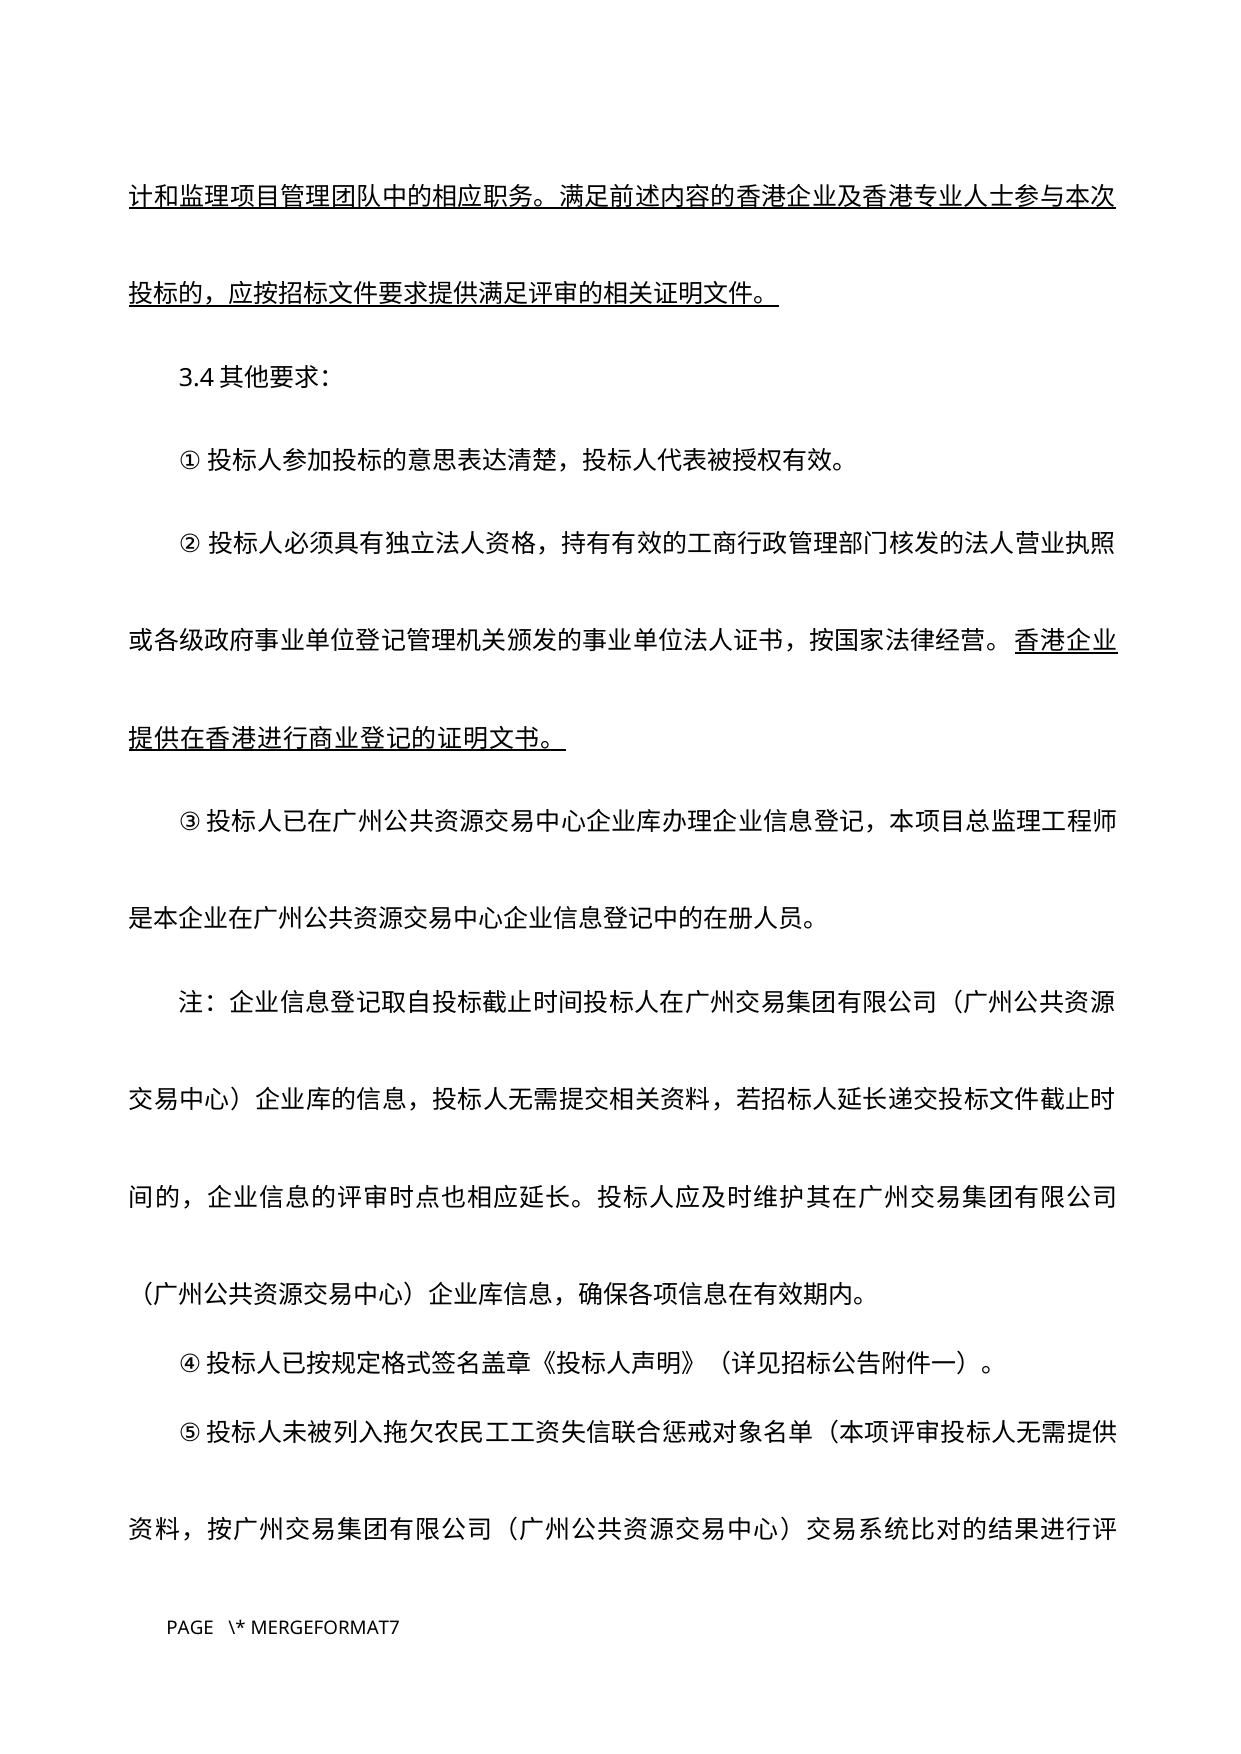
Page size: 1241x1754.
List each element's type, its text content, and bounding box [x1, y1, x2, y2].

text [129, 1398, 1117, 1560]
text ③投标人已在广州公共资源交易中心企业库办理企业信息登记，本项目总监理工程师是本企业在广州公共资源交易中心企业信息登记中的在册人员。 [129, 787, 1117, 949]
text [129, 162, 1117, 324]
text ① 投标人参加投标的意思表达清楚，投标人代表被授权有效。 [129, 426, 1117, 491]
text ④投标人已按规定格式签名盖章《投标人声明》（详见招标公告附件一）。 [129, 1343, 1117, 1379]
text 注：企业信息登记取自投标截止时间投标人在广州交易集团有限公司（广州公共资源交易中心）企业库的信息，投标人无需提交相关资料，若招标人延长递交投标文件截止时间的，企业信息的评审时点也相应延长。投标人应及时维护其在广州交易集团有限公司（广州公共资源交易中心）企业库信息，确保各项信息在有效期内。 [129, 968, 1117, 1325]
text ② 投标人必须具有独立法人资格，持有有效的工商行政管理部门核发的法人营业执照或各级政府事业单位登记管理机关颁发的事业单位法人证书，按国家法律经营。香港企业提供在香港进行商业登记的证明文书。 [129, 509, 1117, 769]
text 3.4其他要求： [129, 343, 1117, 408]
